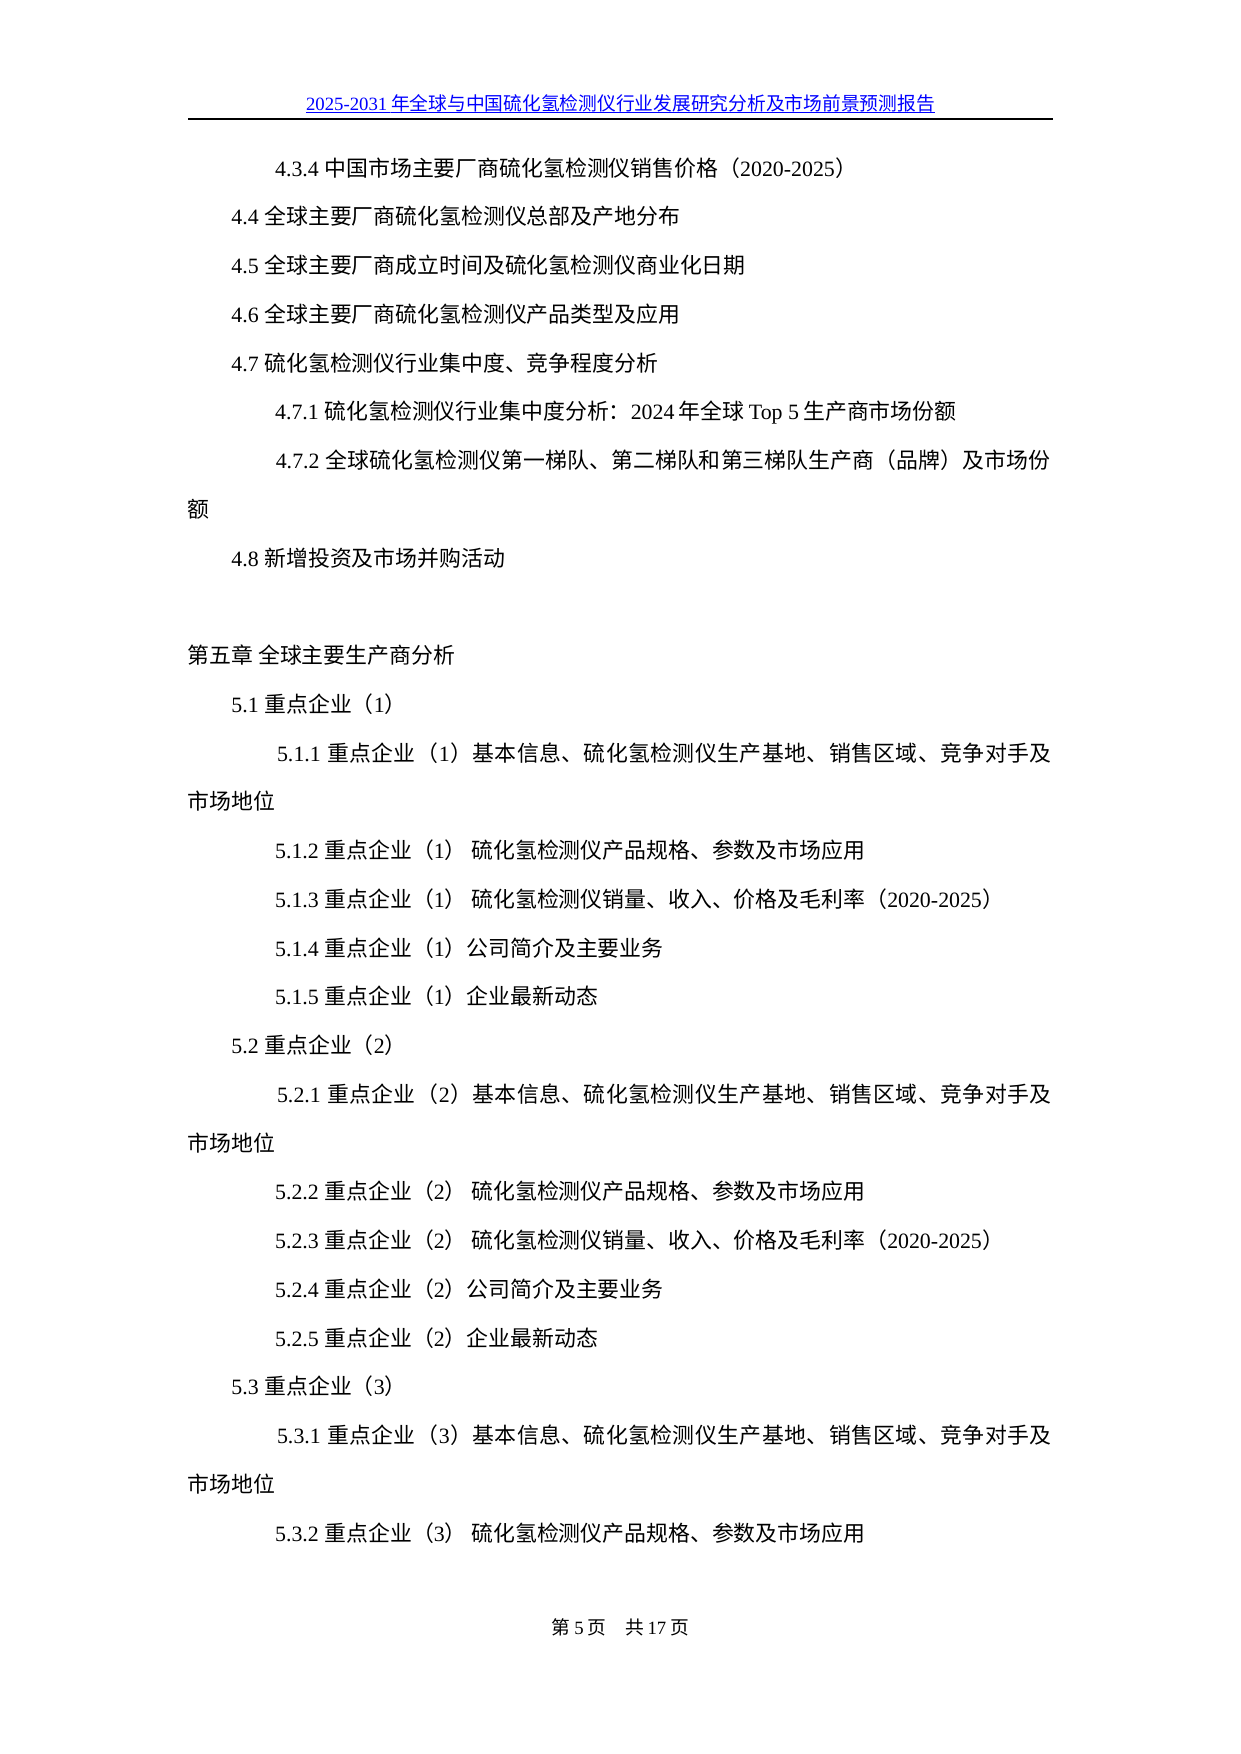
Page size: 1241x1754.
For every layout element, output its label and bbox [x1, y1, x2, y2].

text [187, 150, 1053, 1548]
